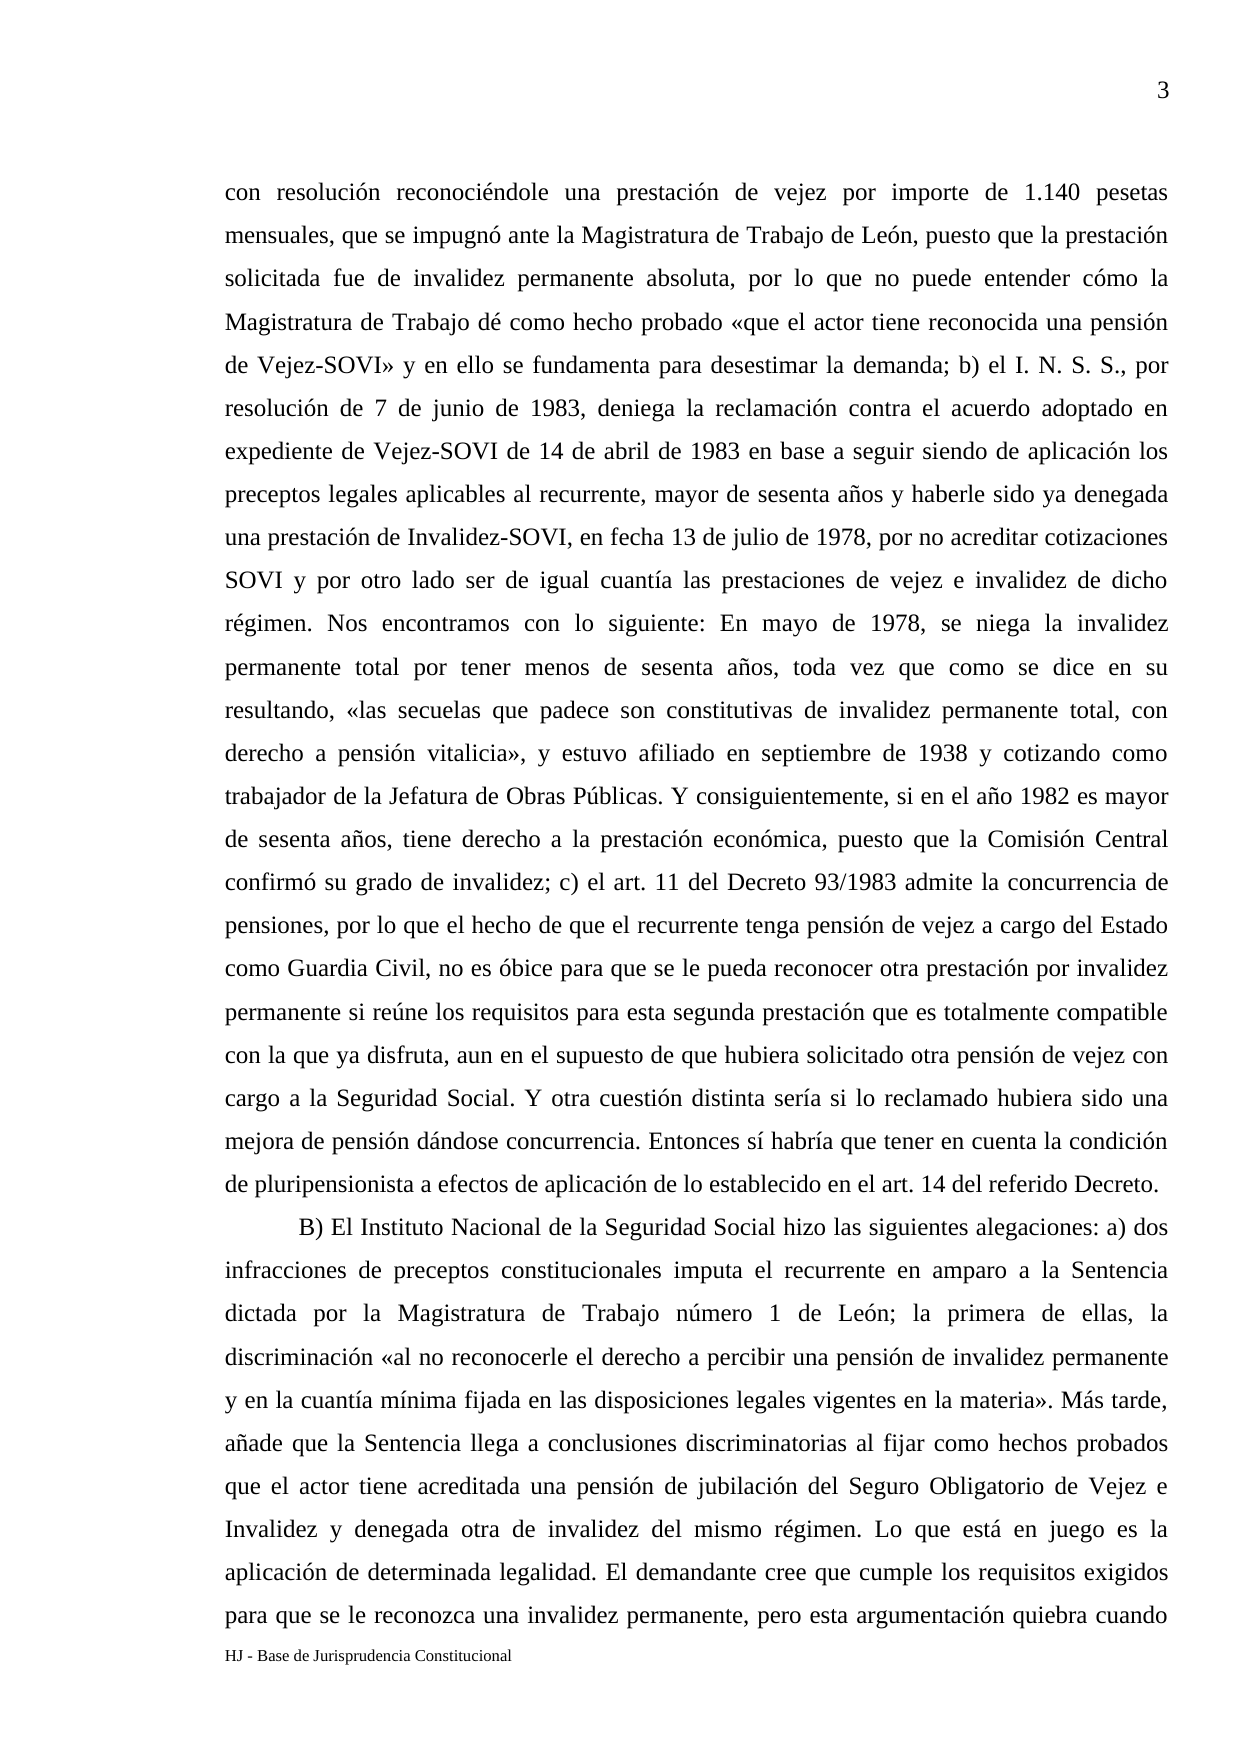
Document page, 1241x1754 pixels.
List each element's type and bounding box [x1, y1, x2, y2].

text [224, 177, 1169, 1198]
text [224, 1212, 1169, 1629]
